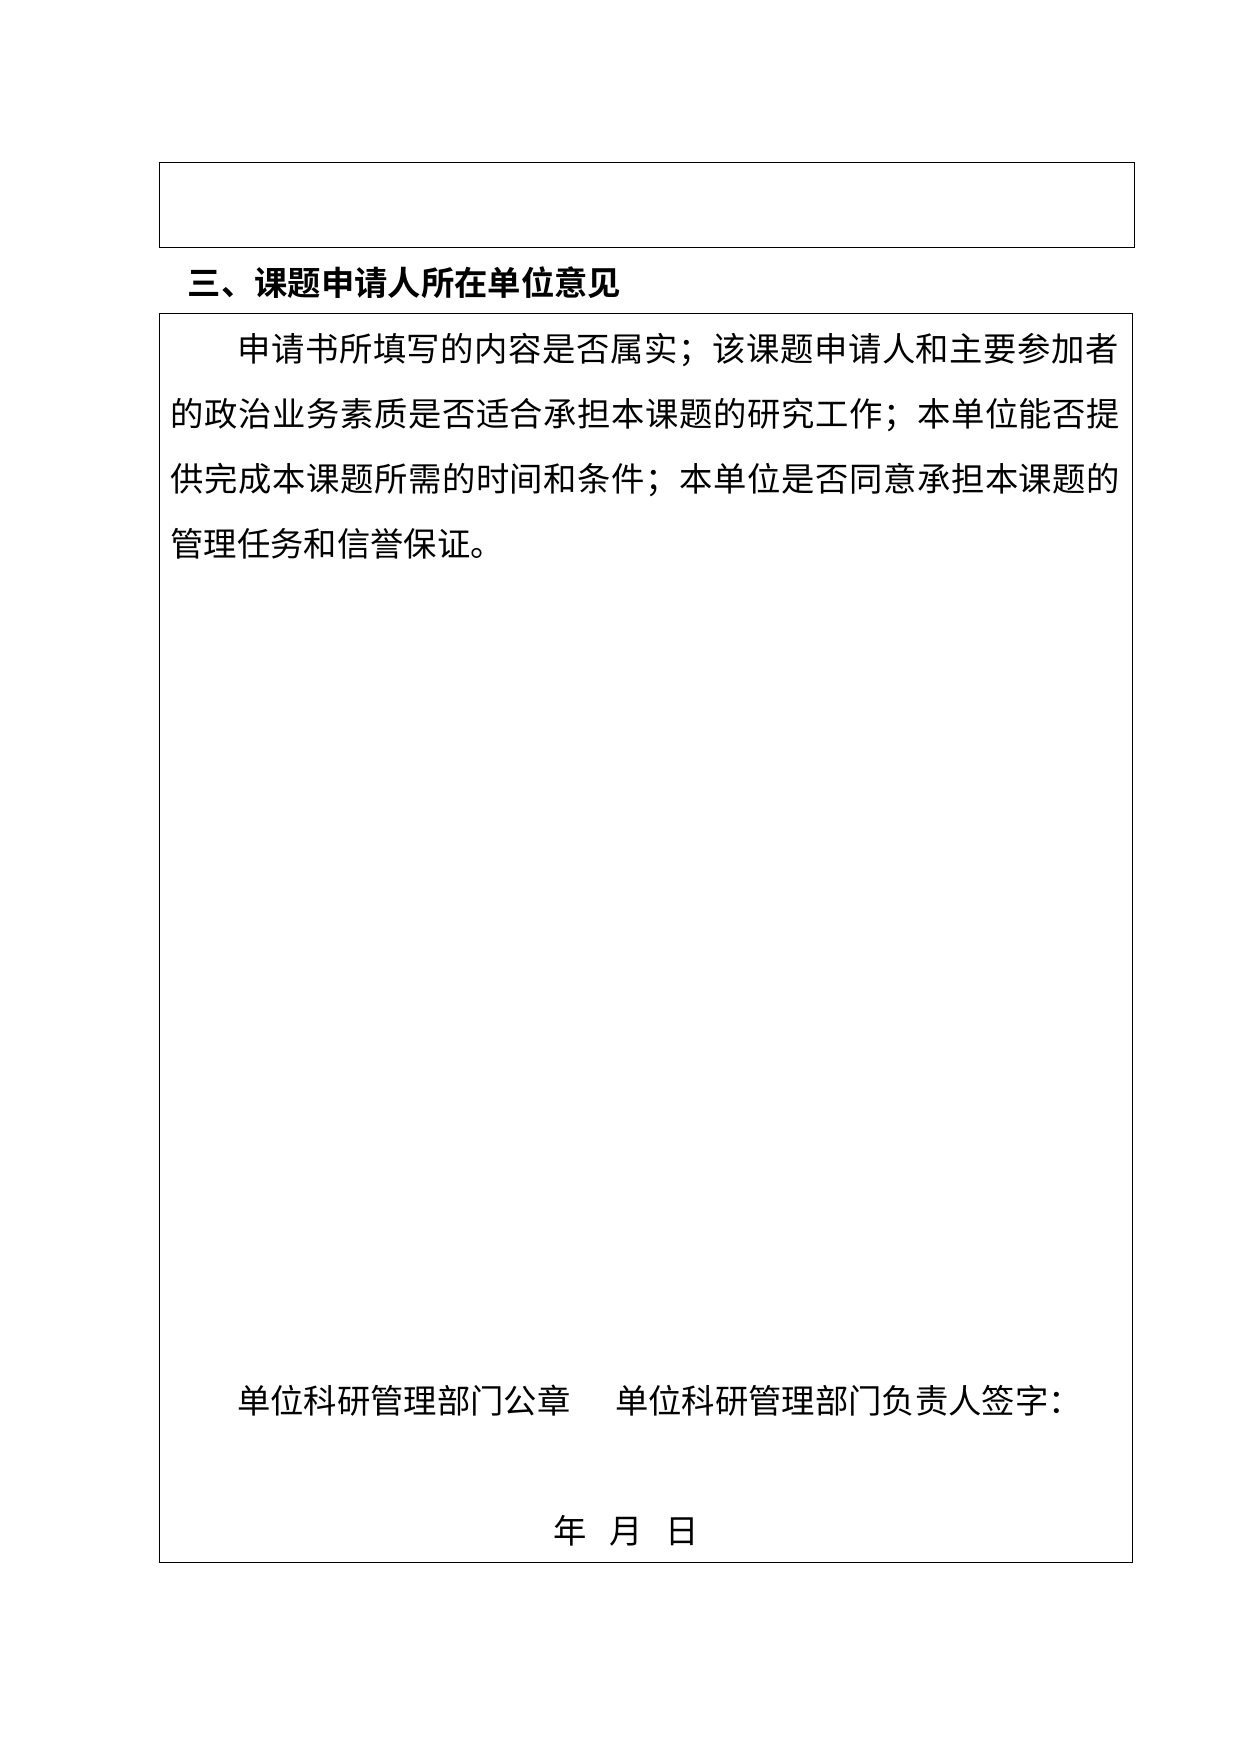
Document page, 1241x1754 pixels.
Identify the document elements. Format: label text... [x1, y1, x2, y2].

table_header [160, 163, 1134, 247]
text 三、课题申请人所在单位意见 [187, 248, 1053, 313]
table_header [160, 314, 1132, 1562]
